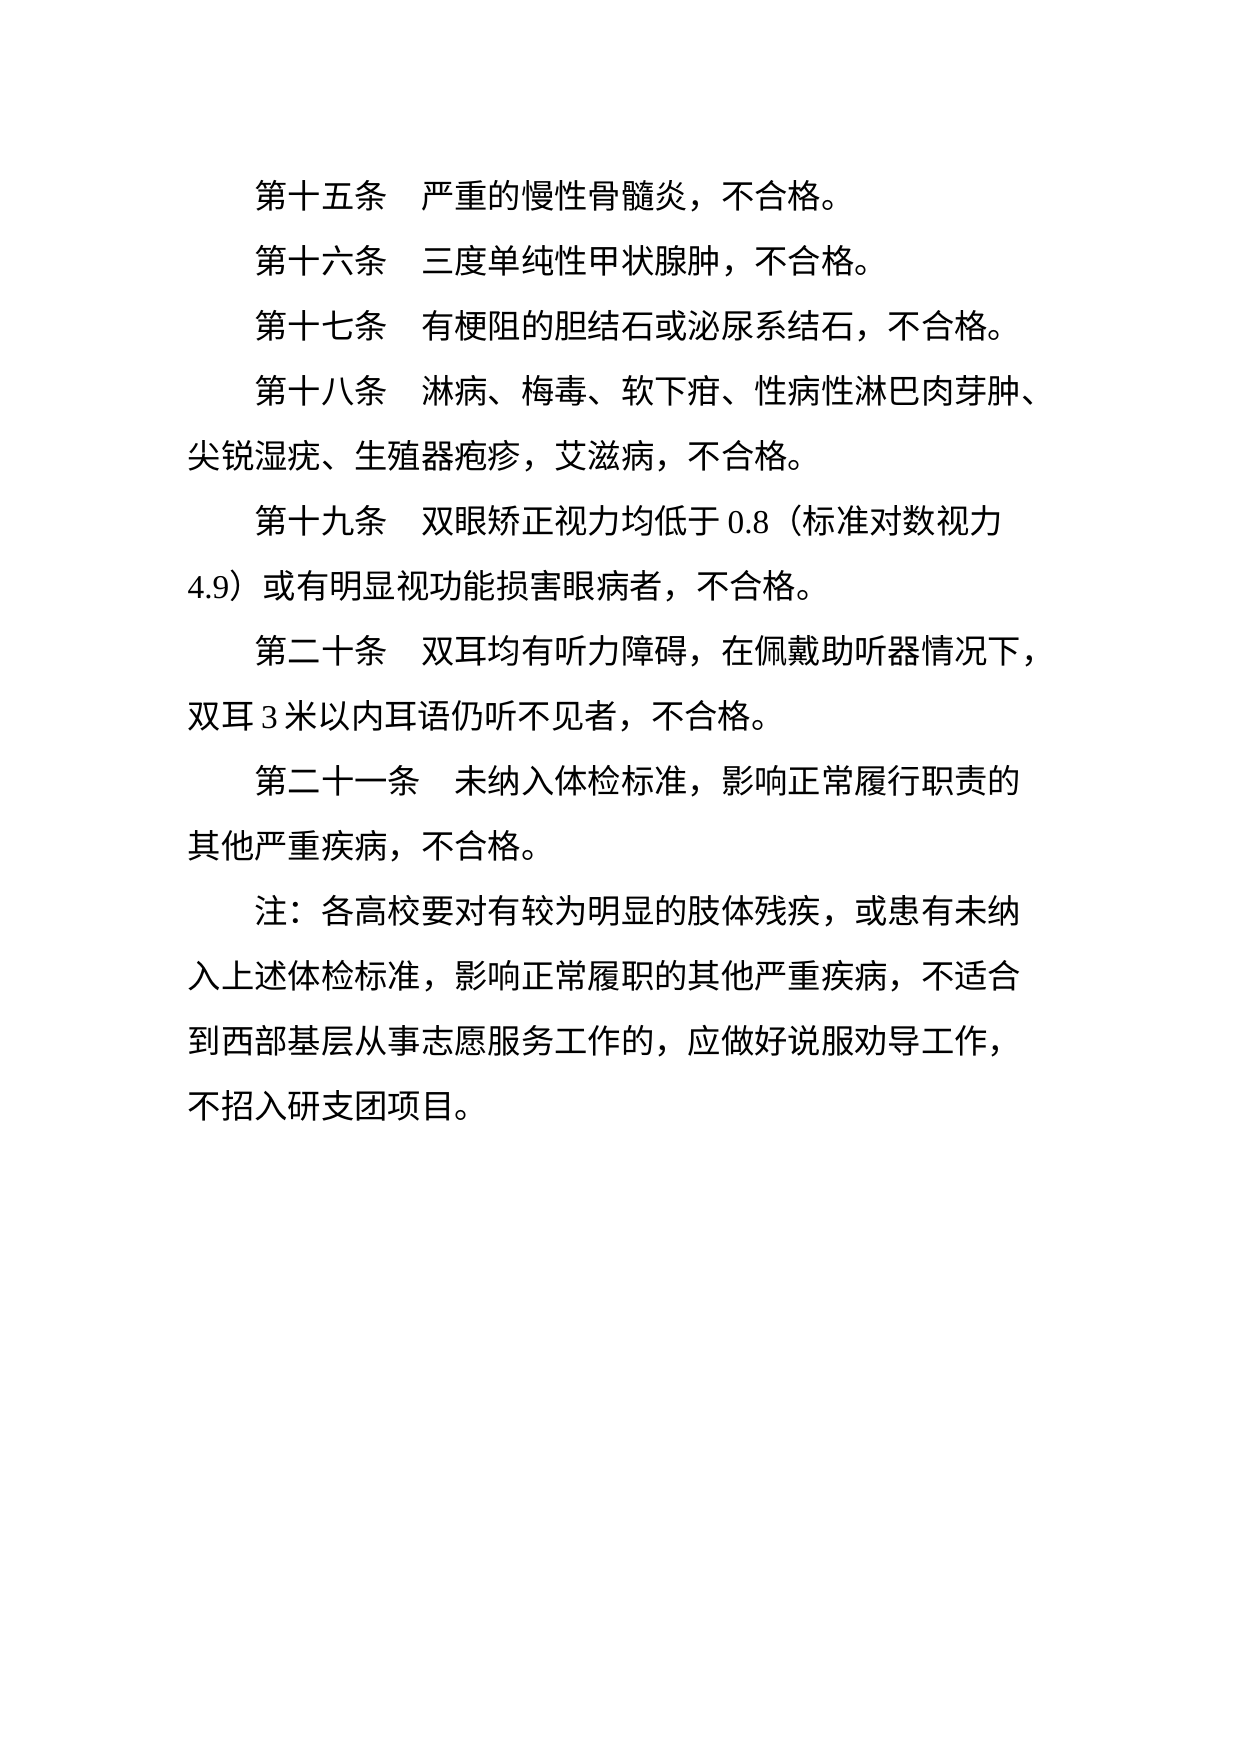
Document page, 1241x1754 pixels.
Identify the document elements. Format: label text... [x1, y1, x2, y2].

text 第十八条 淋病、梅毒、软下疳、性病性淋巴肉芽肿、尖锐湿疣、生殖器疱疹，艾滋病，不合格。 [187, 357, 1053, 487]
text 注：各高校要对有较为明显的肢体残疾，或患有未纳入上述体检标准，影响正常履职的其他严重疾病，不适合到西部基层从事志愿服务工作的，应做好说服劝导工作，不招入研支团项目。 [187, 877, 1053, 1137]
text 第十六条 三度单纯性甲状腺肿，不合格。 [187, 227, 1053, 292]
text 第十五条 严重的慢性骨髓炎，不合格。 [187, 162, 1053, 227]
text 第十七条 有梗阻的胆结石或泌尿系结石，不合格。 [187, 292, 1053, 357]
text 第二十条 双耳均有听力障碍，在佩戴助听器情况下，双耳3米以内耳语仍听不见者，不合格。 [187, 617, 1053, 747]
text 第二十一条 未纳入体检标准，影响正常履行职责的其他严重疾病，不合格。 [187, 747, 1053, 877]
text 第十九条 双眼矫正视力均低于0.8（标准对数视力4.9）或有明显视功能损害眼病者，不合格。 [187, 487, 1053, 617]
